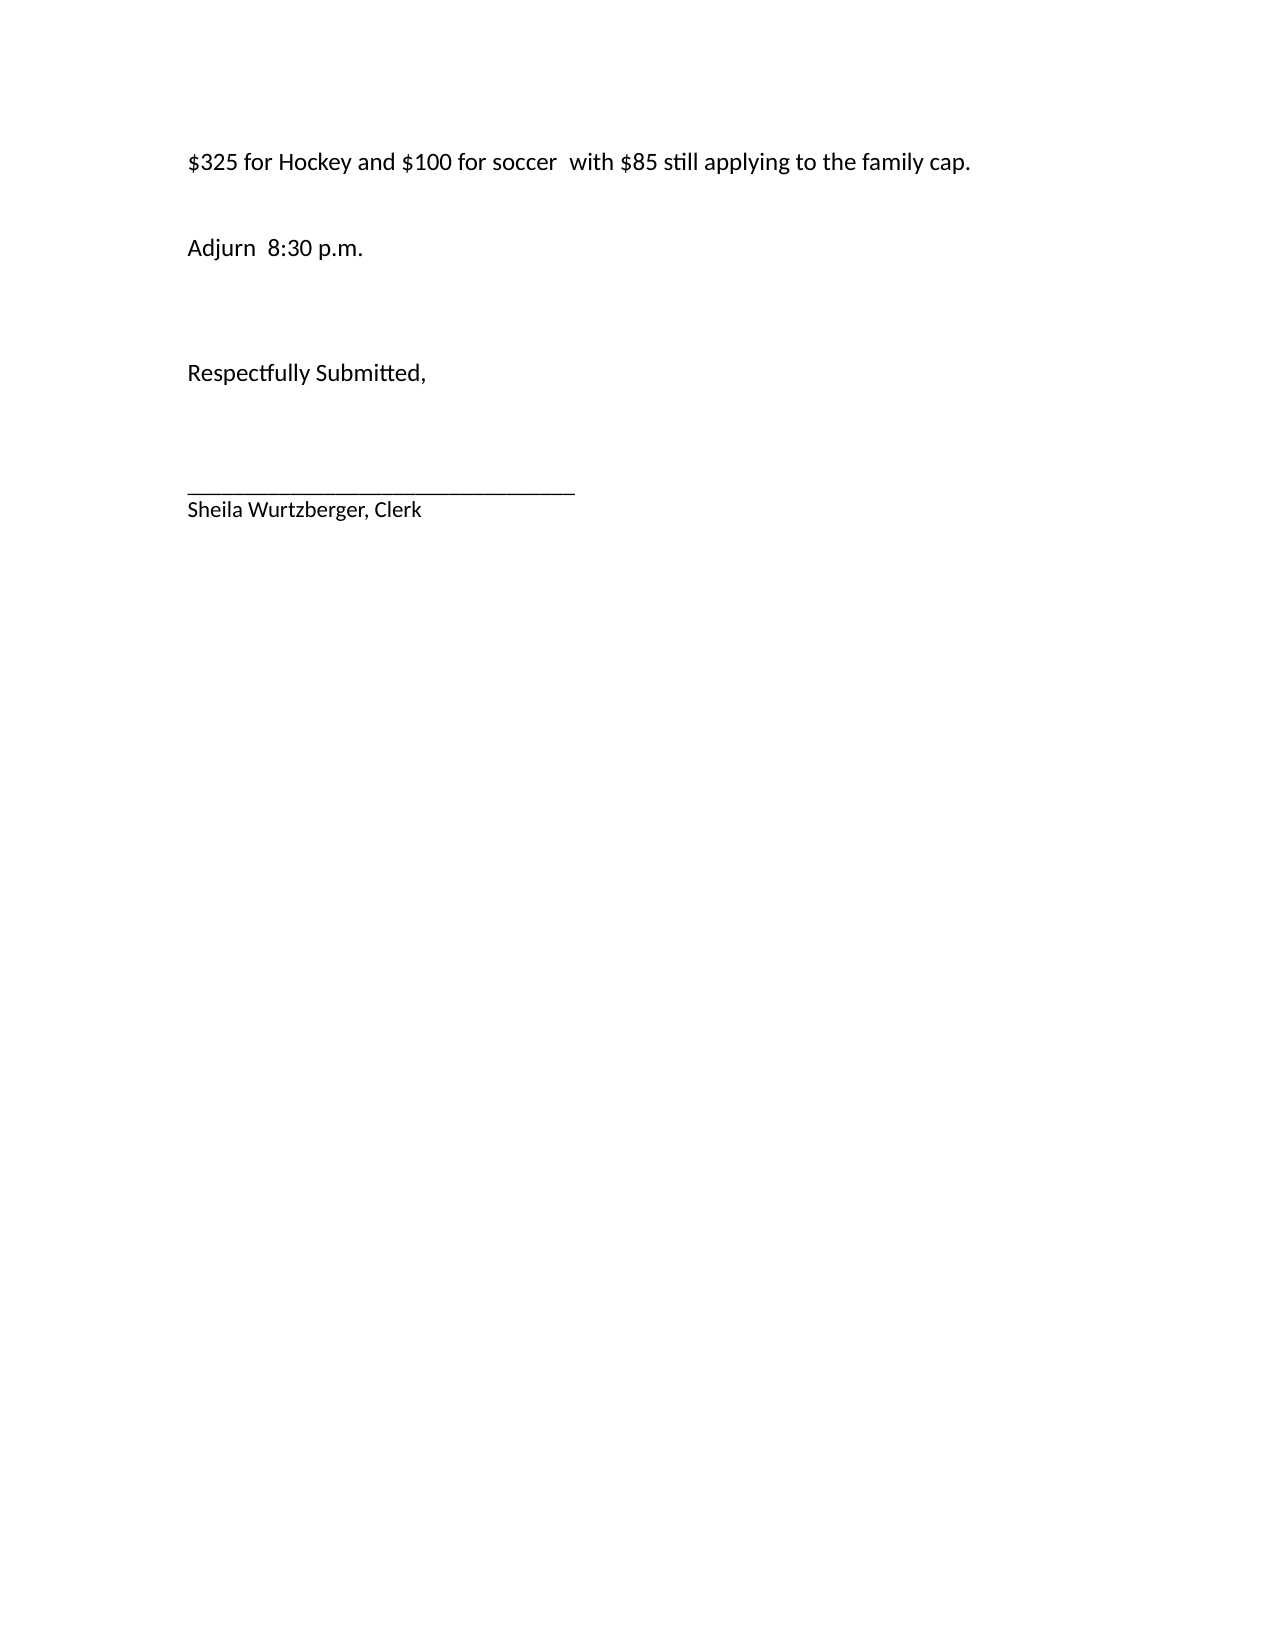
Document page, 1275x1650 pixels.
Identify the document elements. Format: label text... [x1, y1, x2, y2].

text Adjurn 8:30 p.m. [187, 223, 1125, 264]
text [187, 150, 1125, 175]
text Respectfully Submitted, [187, 348, 1125, 389]
text __________________________________ [150, 473, 1125, 498]
text Sheila Wurtzberger, Clerk [150, 498, 1125, 523]
